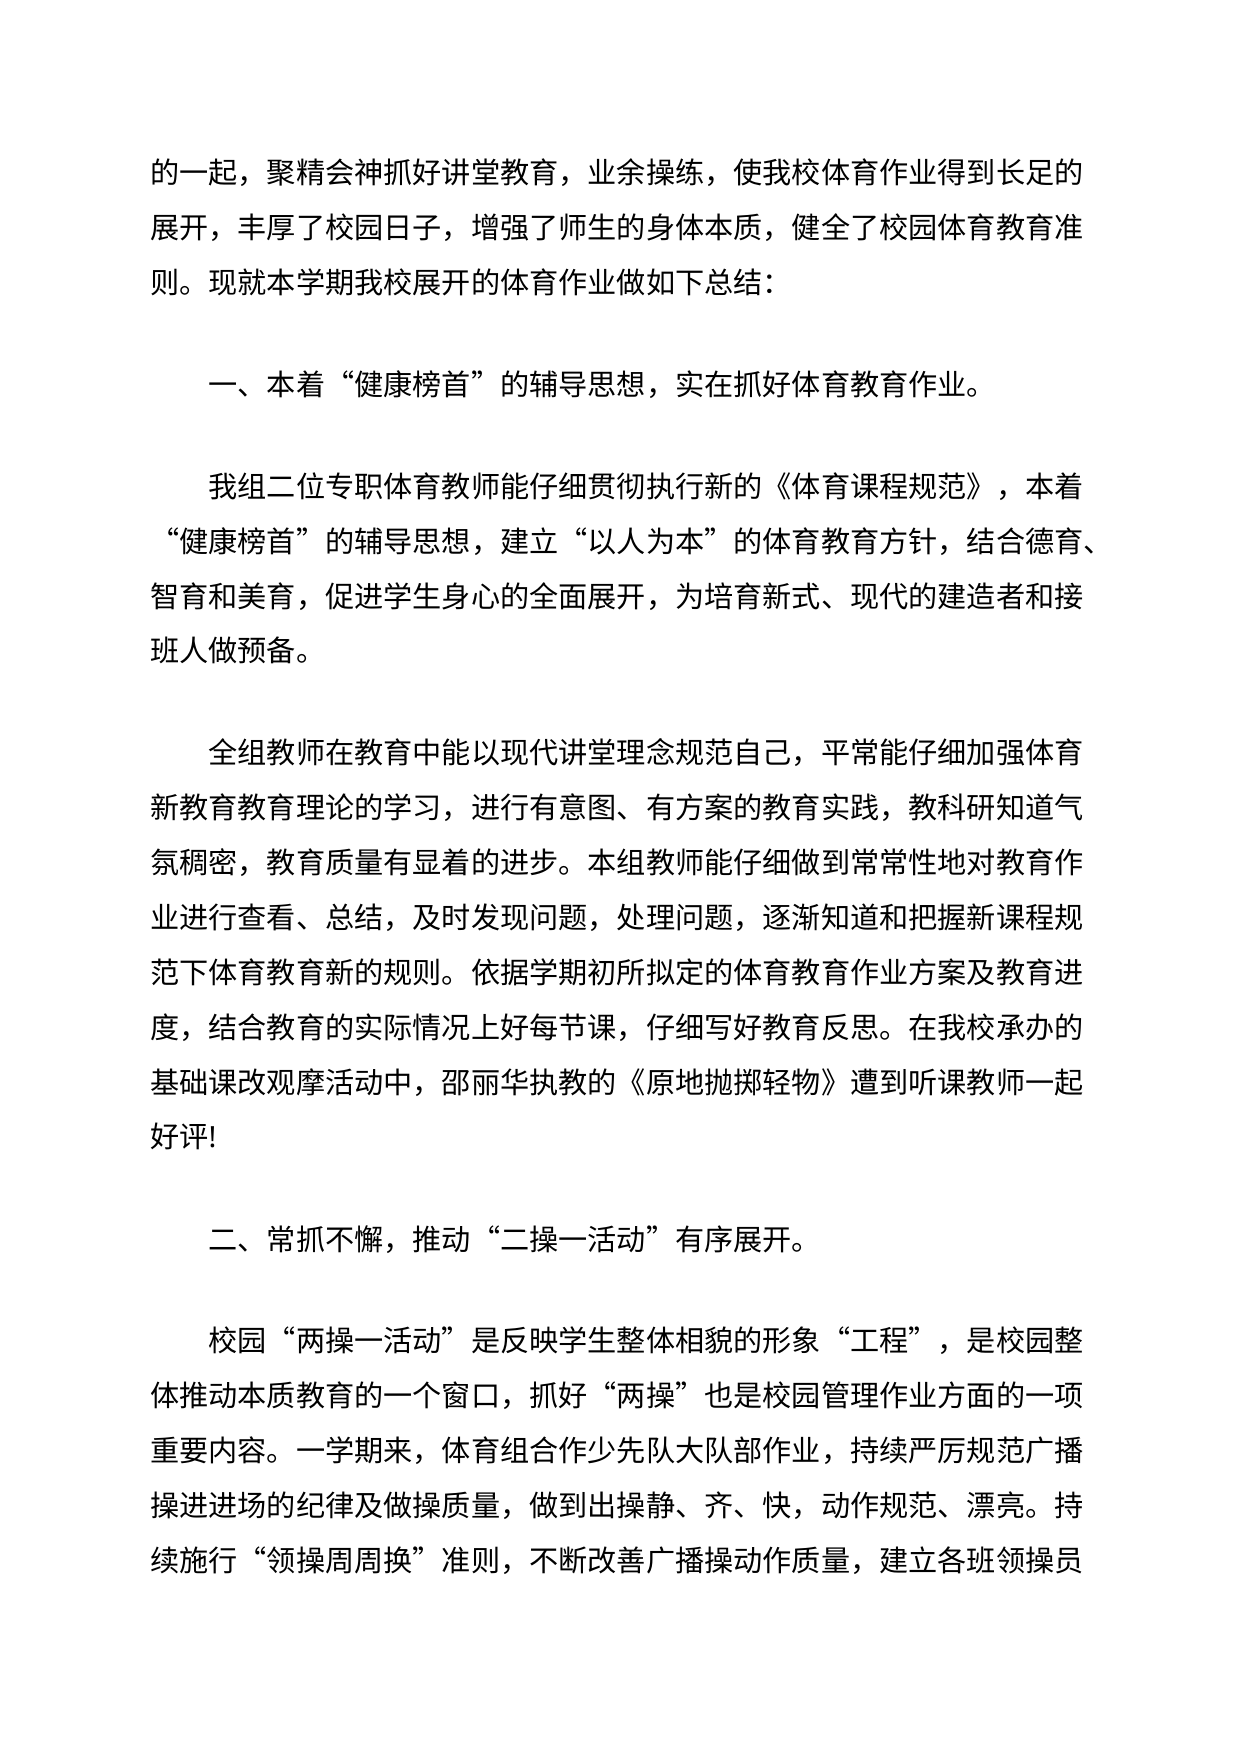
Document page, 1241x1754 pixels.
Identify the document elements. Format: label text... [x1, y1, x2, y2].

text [150, 1318, 1090, 1580]
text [150, 150, 1090, 302]
text 二、常抓不懈，推动“二操一活动”有序展开。 [150, 1216, 1090, 1258]
text 我组二位专职体育教师能仔细贯彻执行新的《体育课程规范》，本着“健康榜首”的辅导思想，建立“以人为本”的体育教育方针，结合德育、智育和美育，促进学生身心的全面展开，为培育新式、现代的建造者和接班人做预备。 [150, 463, 1090, 670]
text 一、本着“健康榜首”的辅导思想，实在抓好体育教育作业。 [150, 362, 1090, 404]
text 全组教师在教育中能以现代讲堂理念规范自己，平常能仔细加强体育新教育教育理论的学习，进行有意图、有方案的教育实践，教科研知道气氛稠密，教育质量有显着的进步。本组教师能仔细做到常常性地对教育作业进行查看、总结，及时发现问题，处理问题，逐渐知道和把握新课程规范下体育教育新的规则。依据学期初所拟定的体育教育作业方案及教育进度，结合教育的实际情况上好每节课，仔细写好教育反思。在我校承办的基础课改观摩活动中，邵丽华执教的《原地抛掷轻物》遭到听课教师一起好评! [150, 730, 1090, 1156]
